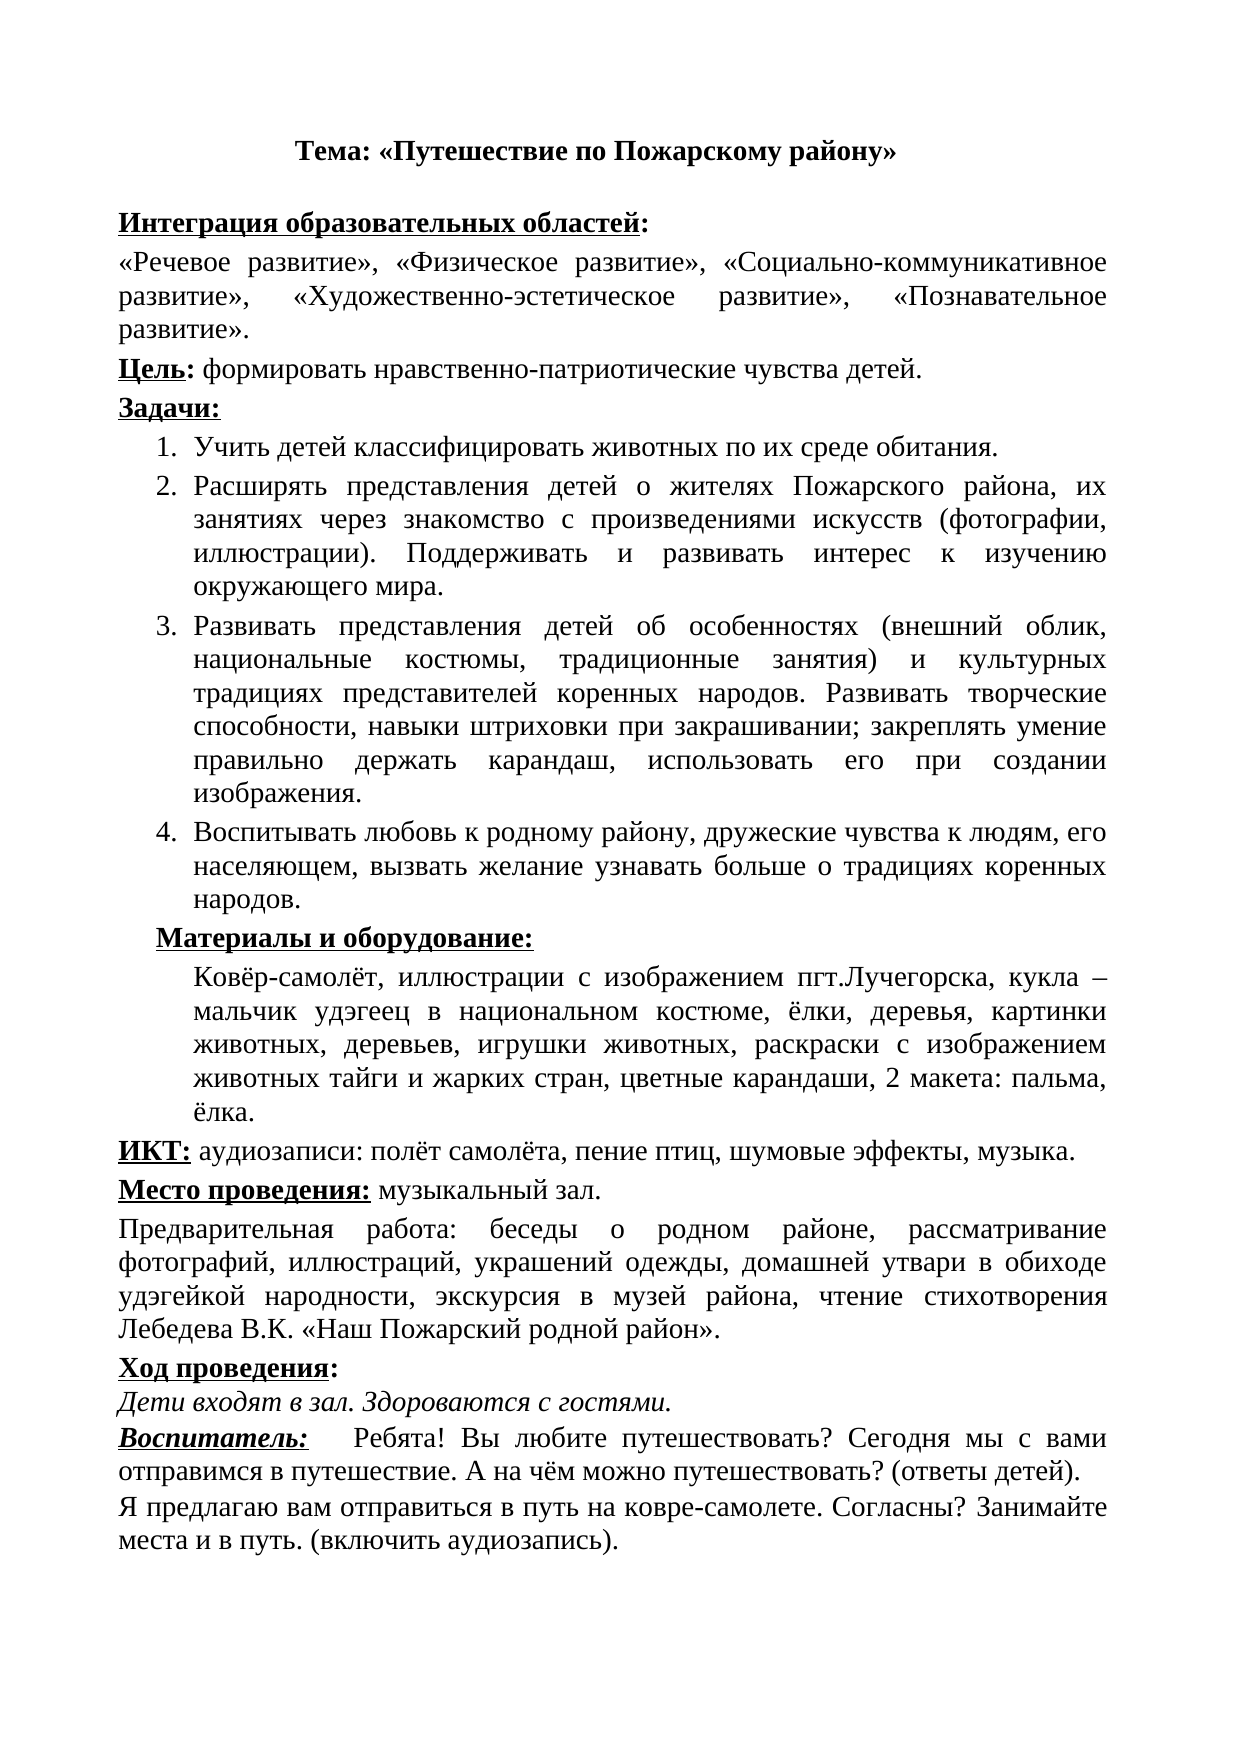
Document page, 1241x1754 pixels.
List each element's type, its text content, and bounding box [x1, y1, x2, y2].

text Ход проведения: [118, 1351, 1108, 1384]
text Задачи: [118, 390, 1108, 423]
list Воспитывать любовь к родному району, дружеские чувства к людям, его населяющем, вызвать желание узнавать больше о традициях коренных народов. [156, 814, 1108, 915]
list Расширять представления детей о жителях Пожарского района, их занятиях через знакомство с произведениями искусств (фотографии, иллюстрации). Поддерживать и развивать интерес к изучению окружающего мира. [156, 468, 1108, 602]
text Я предлагаю вам отправиться в путь на ковре-самолете. Согласны? Занимайте места и в путь. (включить аудиозапись). [118, 1489, 1108, 1556]
list Развивать представления детей об особенностях (внешний облик, национальные костюмы, традиционные занятия) и культурных традициях представителей коренных народов. Развивать творческие способности, навыки штриховки при закрашивании; закреплять умение правильно держать карандаш, использовать его при создании изображения. [156, 608, 1108, 809]
text Интеграция образовательных областей: [118, 206, 1108, 239]
list Учить детей классифицировать животных по их среде обитания. [156, 429, 1108, 462]
text Дети входят в зал. Здороваются с гостями. [118, 1384, 1108, 1418]
text Место проведения: музыкальный зал. [118, 1172, 1108, 1205]
text ИКТ: аудиозаписи: полёт самолёта, пение птиц, шумовые эффекты, музыка. [118, 1133, 1108, 1166]
text Воспитатель: Ребята! Вы любите путешествовать? Сегодня мы с вами отправимся в путешествие. А на чём можно путешествовать? (ответы детей). [118, 1420, 1108, 1487]
text Цель: формировать нравственно-патриотические чувства детей. [118, 351, 1108, 384]
text Материалы и оборудование: [156, 921, 1108, 954]
text Предварительная работа: беседы о родном районе, рассматривание фотографий, иллюстраций, украшений одежды, домашней утвари в обиходе удэгейкой народности, экскурсия в музей района, чтение стихотворения Лебедева В.К. «Наш Пожарский родной район». [118, 1211, 1108, 1345]
text «Речевое развитие», «Физическое развитие», «Социально-коммуникативное развитие», «Художественно-эстетическое развитие», «Познавательное развитие». [118, 244, 1108, 345]
text Тема: «Путешествие по Пожарскому району» [294, 133, 1108, 166]
text Ковёр-самолёт, иллюстрации с изображением пгт.Лучегорска, кукла – мальчик удэгеец в национальном костюме, ёлки, деревья, картинки животных, деревьев, игрушки животных, раскраски с изображением животных тайги и жарких стран, цветные карандаши, 2 макета: пальма, ёлка. [193, 959, 1108, 1127]
